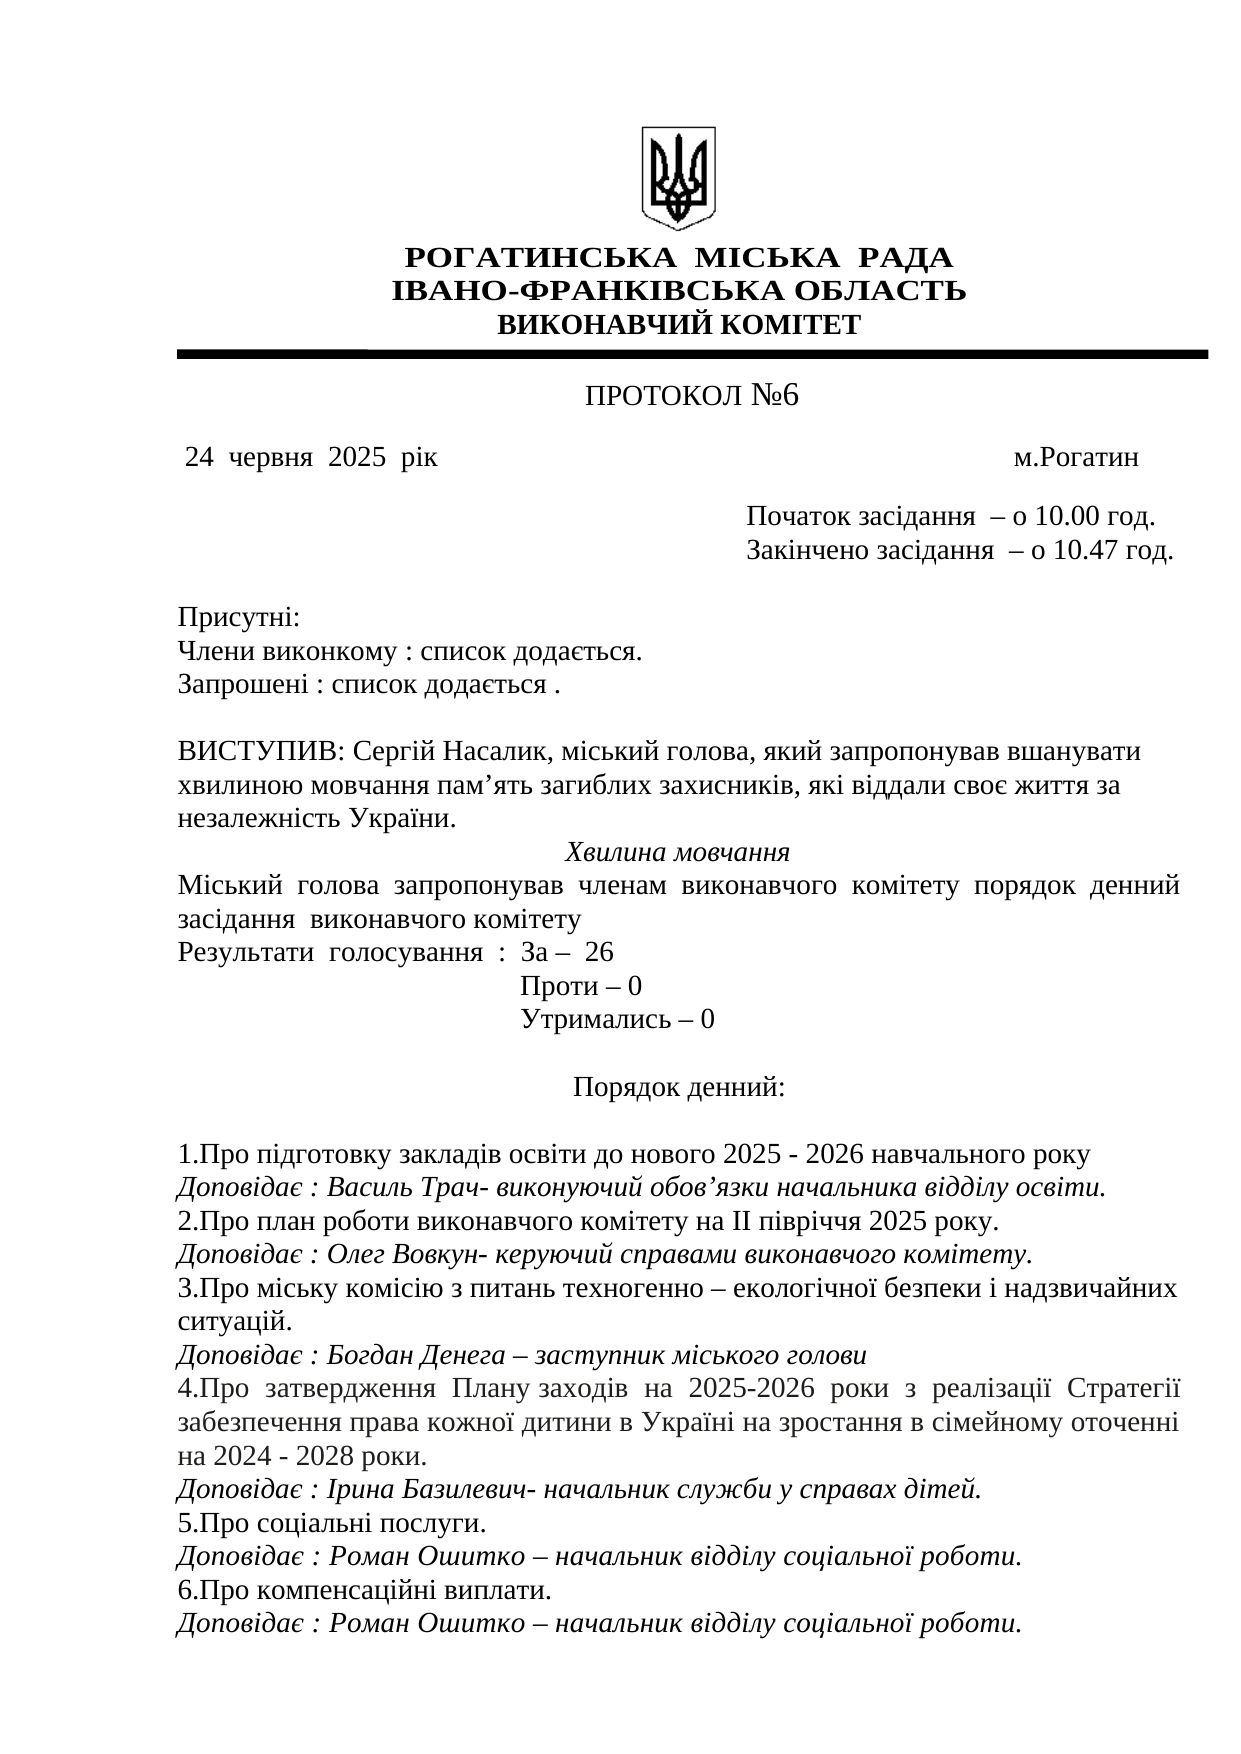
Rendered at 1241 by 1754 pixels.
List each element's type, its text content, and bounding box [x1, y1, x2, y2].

text 2.Про план роботи виконавчого комітету на II півріччя 2025 року. [177, 1203, 1181, 1236]
text Проти – 0 [177, 968, 1181, 1002]
text Члени виконкому : список додається. [177, 633, 1181, 666]
text Хвилина мовчання [177, 834, 1181, 867]
text Доповідає : Ірина Базилевич- начальник служби у справах дітей. [177, 1471, 1181, 1505]
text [177, 1538, 1181, 1572]
text Доповідає : Олег Вовкун- керуючий справами виконавчого комітету. [177, 1236, 1181, 1270]
text Результати голосування : За – 26 [177, 934, 1181, 968]
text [177, 1605, 1181, 1639]
text Присутні: [177, 599, 1181, 633]
text Початок засідання – о 10.00 год. [177, 498, 1181, 532]
text ВИКОНАВЧИЙ КОМІТЕТ [177, 307, 1181, 341]
text ВИСТУПИВ: Сергій Насалик, міський голова, який запропонував вшанувати хвилиною мовчання пам’ять загиблих захисників, які віддали своє життя за незалежність України. [177, 733, 1181, 834]
text ПРОТОКОЛ №6 [177, 374, 1181, 412]
text Міський голова запропонував членам виконавчого комітету порядок денний засідання виконавчого комітету [177, 867, 1181, 934]
text Утримались – 0 [177, 1002, 1181, 1035]
text 3.Про міську комісію з питань техногенно – екологічної безпеки і надзвичайних ситуацій. [177, 1270, 1181, 1337]
text ІВАНО-ФРАНКІВСЬКА ОБЛАСТЬ [177, 273, 1181, 307]
text 1.Про підготовку закладів освіти до нового 2025 - 2026 навчального року [177, 1136, 1181, 1169]
text 6.Про компенсаційні виплати. [177, 1572, 1181, 1605]
text 24 червня 2025 рік м.Рогатин [177, 439, 1181, 473]
text Порядок денний: [177, 1069, 1181, 1102]
text РОГАТИНСЬКА МІСЬКА РАДА [177, 240, 1181, 273]
text 5.Про соціальні послуги. [177, 1505, 1181, 1538]
text Доповідає : Богдан Денега – заступник міського голови [177, 1337, 1181, 1371]
text Доповідає : Василь Трач- виконуючий обов’язки начальника відділу освіти. [177, 1169, 1181, 1203]
text 4.Про затвердження Плану заходів на 2025-2026 роки з реалізації Стратегії забезпечення права кожної дитини в Україні на зростання в сімейному оточенні на 2024 - 2028 роки. [177, 1371, 1181, 1471]
text Закінчено засідання – о 10.47 год. [177, 532, 1181, 566]
text Запрошені : список додається . [177, 666, 1181, 700]
